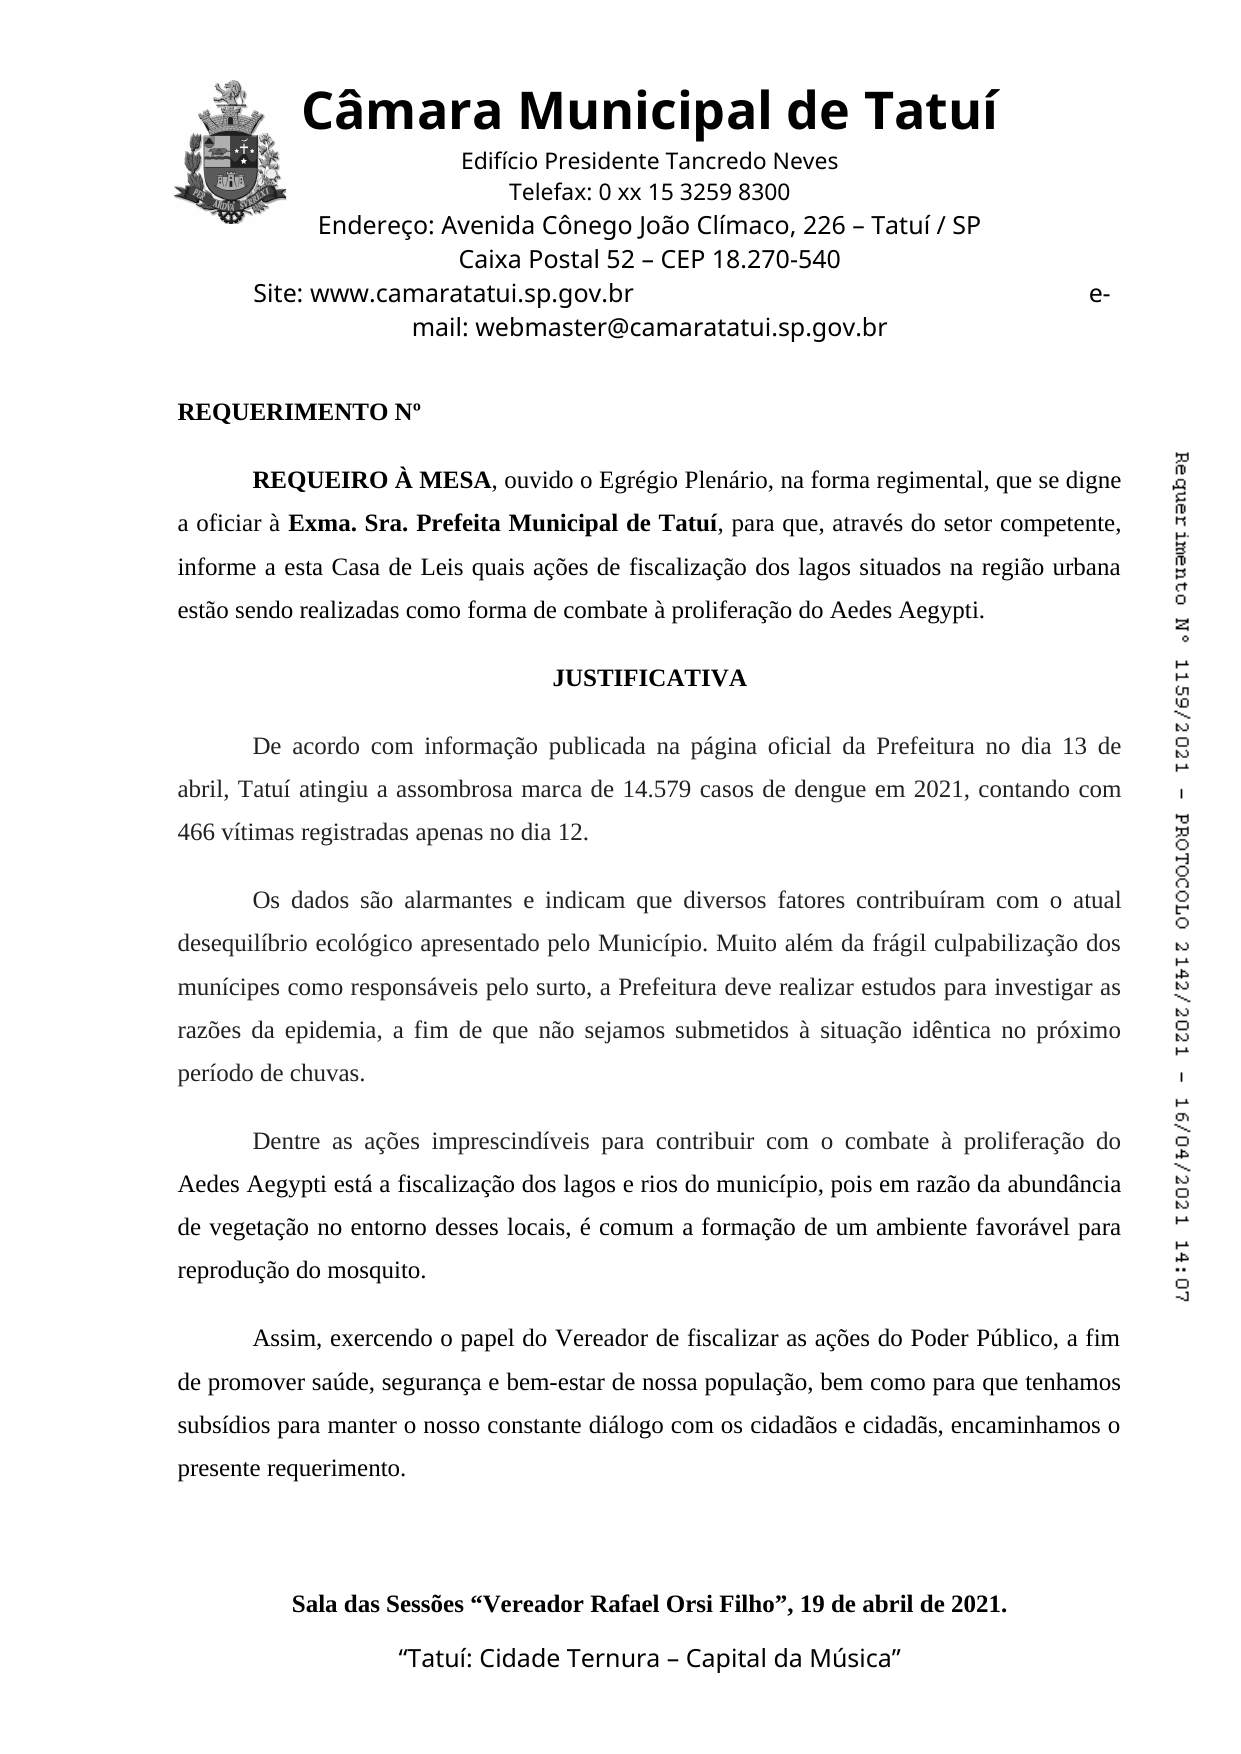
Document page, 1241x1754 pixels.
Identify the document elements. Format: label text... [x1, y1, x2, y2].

text REQUEIRO À MESA, ouvido o Egrégio Plenário, na forma regimental, que se digne a oficiar à Exma. Sra. Prefeita Municipal de Tatuí, para que, através do setor competente, informe a esta Casa de Leis quais ações de fiscalização dos lagos situados na região urbana estão sendo realizadas como forma de combate à proliferação do Aedes Aegypti. [177, 465, 1122, 623]
text REQUERIMENTO Nº [177, 397, 1122, 426]
text Assim, exercendo o papel do Vereador de fiscalizar as ações do Poder Público, a fim de promover saúde, segurança e bem-estar de nossa população, bem como para que tenhamos subsídios para manter o nosso constante diálogo com os cidadãos e cidadãs, encaminhamos o presente requerimento. [177, 1323, 1122, 1482]
text Os dados são alarmantes e indicam que diversos fatores contribuíram com o atual desequilíbrio ecológico apresentado pelo Município. Muito além da frágil culpabilização dos munícipes como responsáveis pelo surto, a Prefeitura deve realizar estudos para investigar as razões da epidemia, a fim de que não sejamos submetidos à situação idêntica no próximo período de chuvas. [177, 885, 1122, 1087]
text De acordo com informação publicada na página oficial da Prefeitura no dia 13 de abril, Tatuí atingiu a assombrosa marca de 14.579 casos de dengue em 2021, contando com 466 vítimas registradas apenas no dia 12. [177, 731, 1122, 846]
text Dentre as ações imprescindíveis para contribuir com o combate à proliferação do Aedes Aegypti está a fiscalização dos lagos e rios do município, pois em razão da abundância de vegetação no entorno desses locais, é comum a formação de um ambiente favorável para reprodução do mosquito. [177, 1126, 1122, 1284]
picture [1149, 448, 1213, 1306]
text JUSTIFICATIVA [177, 663, 1122, 692]
text Sala das Sessões “Vereador Rafael Orsi Filho”, 19 de abril de 2021. [177, 1589, 1122, 1618]
